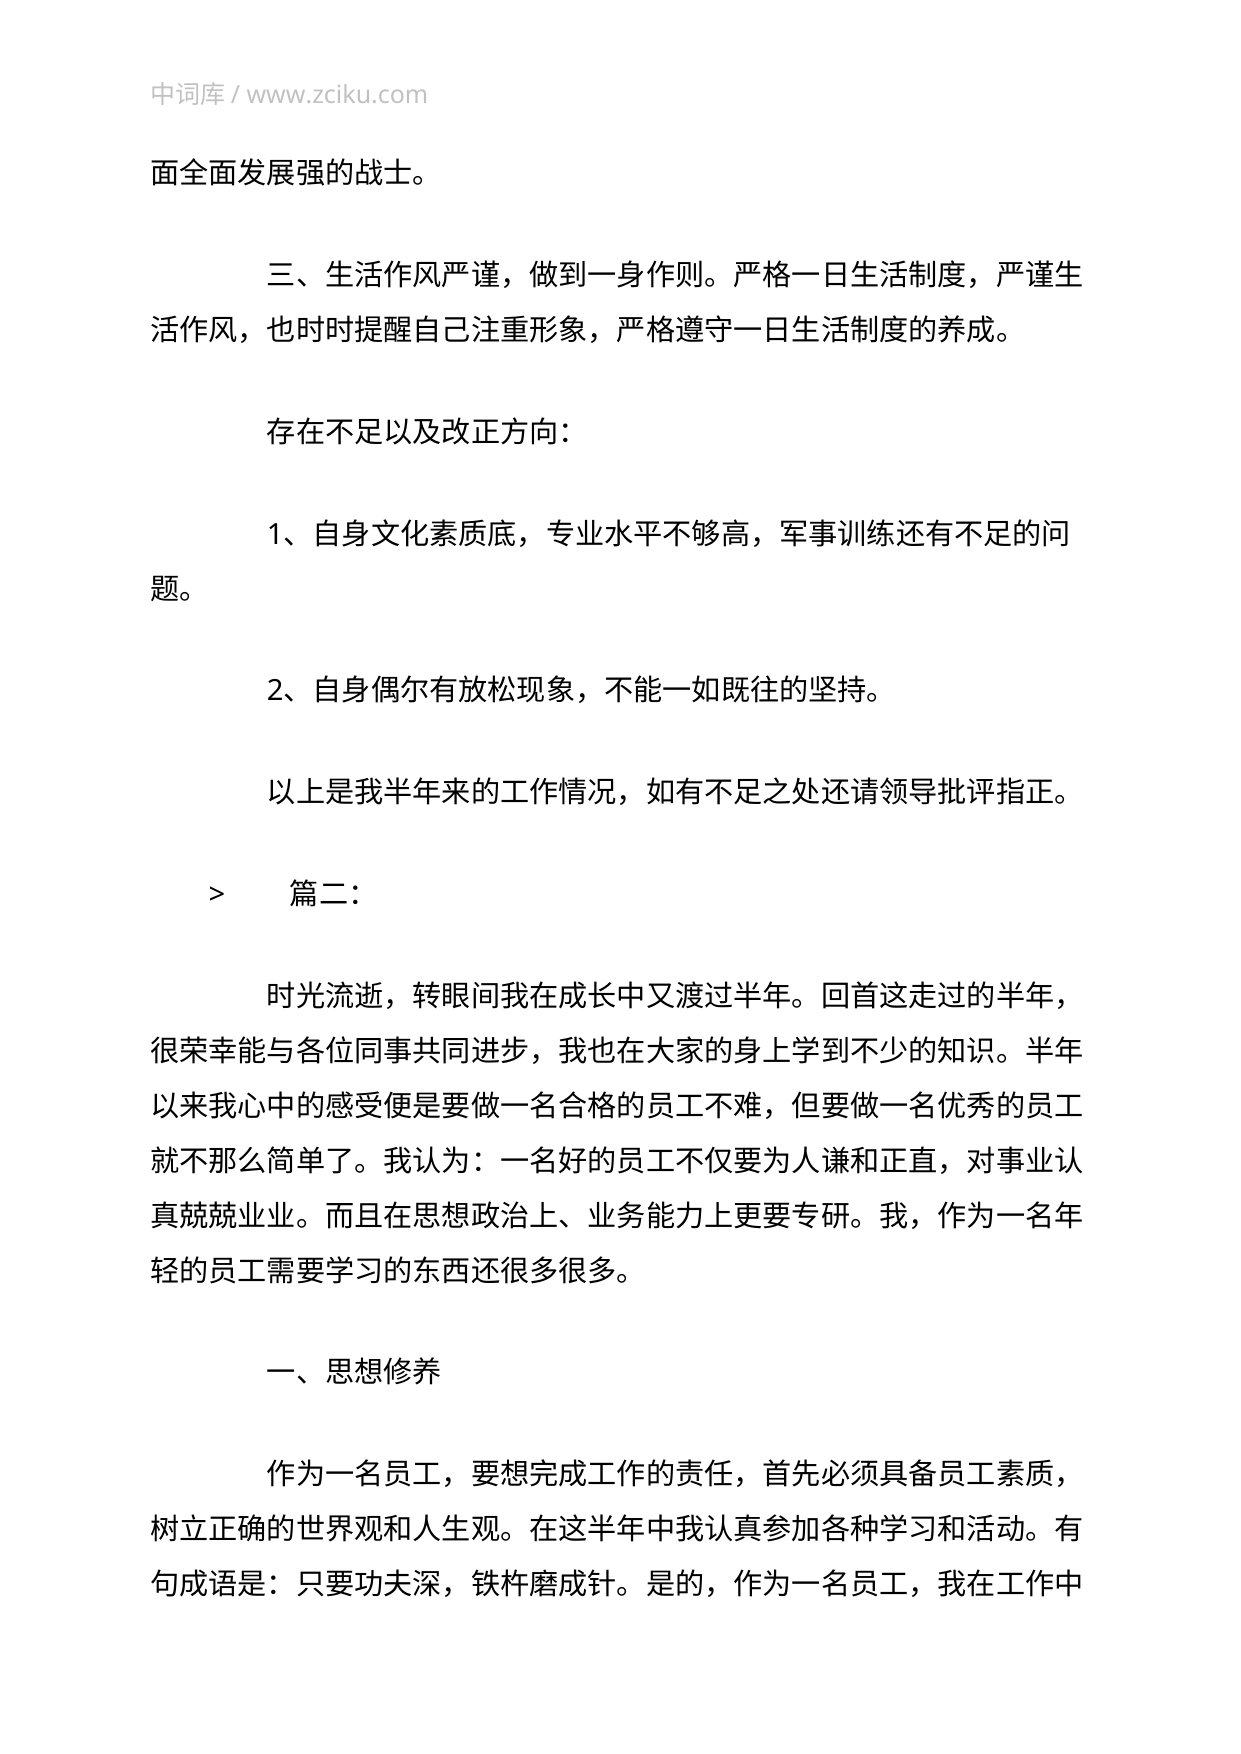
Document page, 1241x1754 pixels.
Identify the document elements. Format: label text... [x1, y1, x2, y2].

text > 篇二： [150, 871, 1090, 913]
text 时光流逝，转眼间我在成长中又渡过半年。回首这走过的半年，很荣幸能与各位同事共同进步，我也在大家的身上学到不少的知识。半年以来我心中的感受便是要做一名合格的员工不难，但要做一名优秀的员工就不那么简单了。我认为：一名好的员工不仅要为人谦和正直，对事业认真兢兢业业。而且在思想政治上、业务能力上更要专研。我，作为一名年轻的员工需要学习的东西还很多很多。 [150, 973, 1090, 1289]
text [150, 1451, 1090, 1603]
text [150, 150, 1090, 192]
text 2、自身偶尔有放松现象，不能一如既往的坚持。 [150, 667, 1090, 709]
text 一、思想修养 [150, 1349, 1090, 1391]
text 三、生活作风严谨，做到一身作则。严格一日生活制度，严谨生活作风，也时时提醒自己注重形象，严格遵守一日生活制度的养成。 [150, 252, 1090, 349]
text 以上是我半年来的工作情况，如有不足之处还请领导批评指正。 [150, 769, 1090, 811]
text 存在不足以及改正方向： [150, 408, 1090, 451]
text 1、自身文化素质底，专业水平不够高，军事训练还有不足的问题。 [150, 510, 1090, 607]
